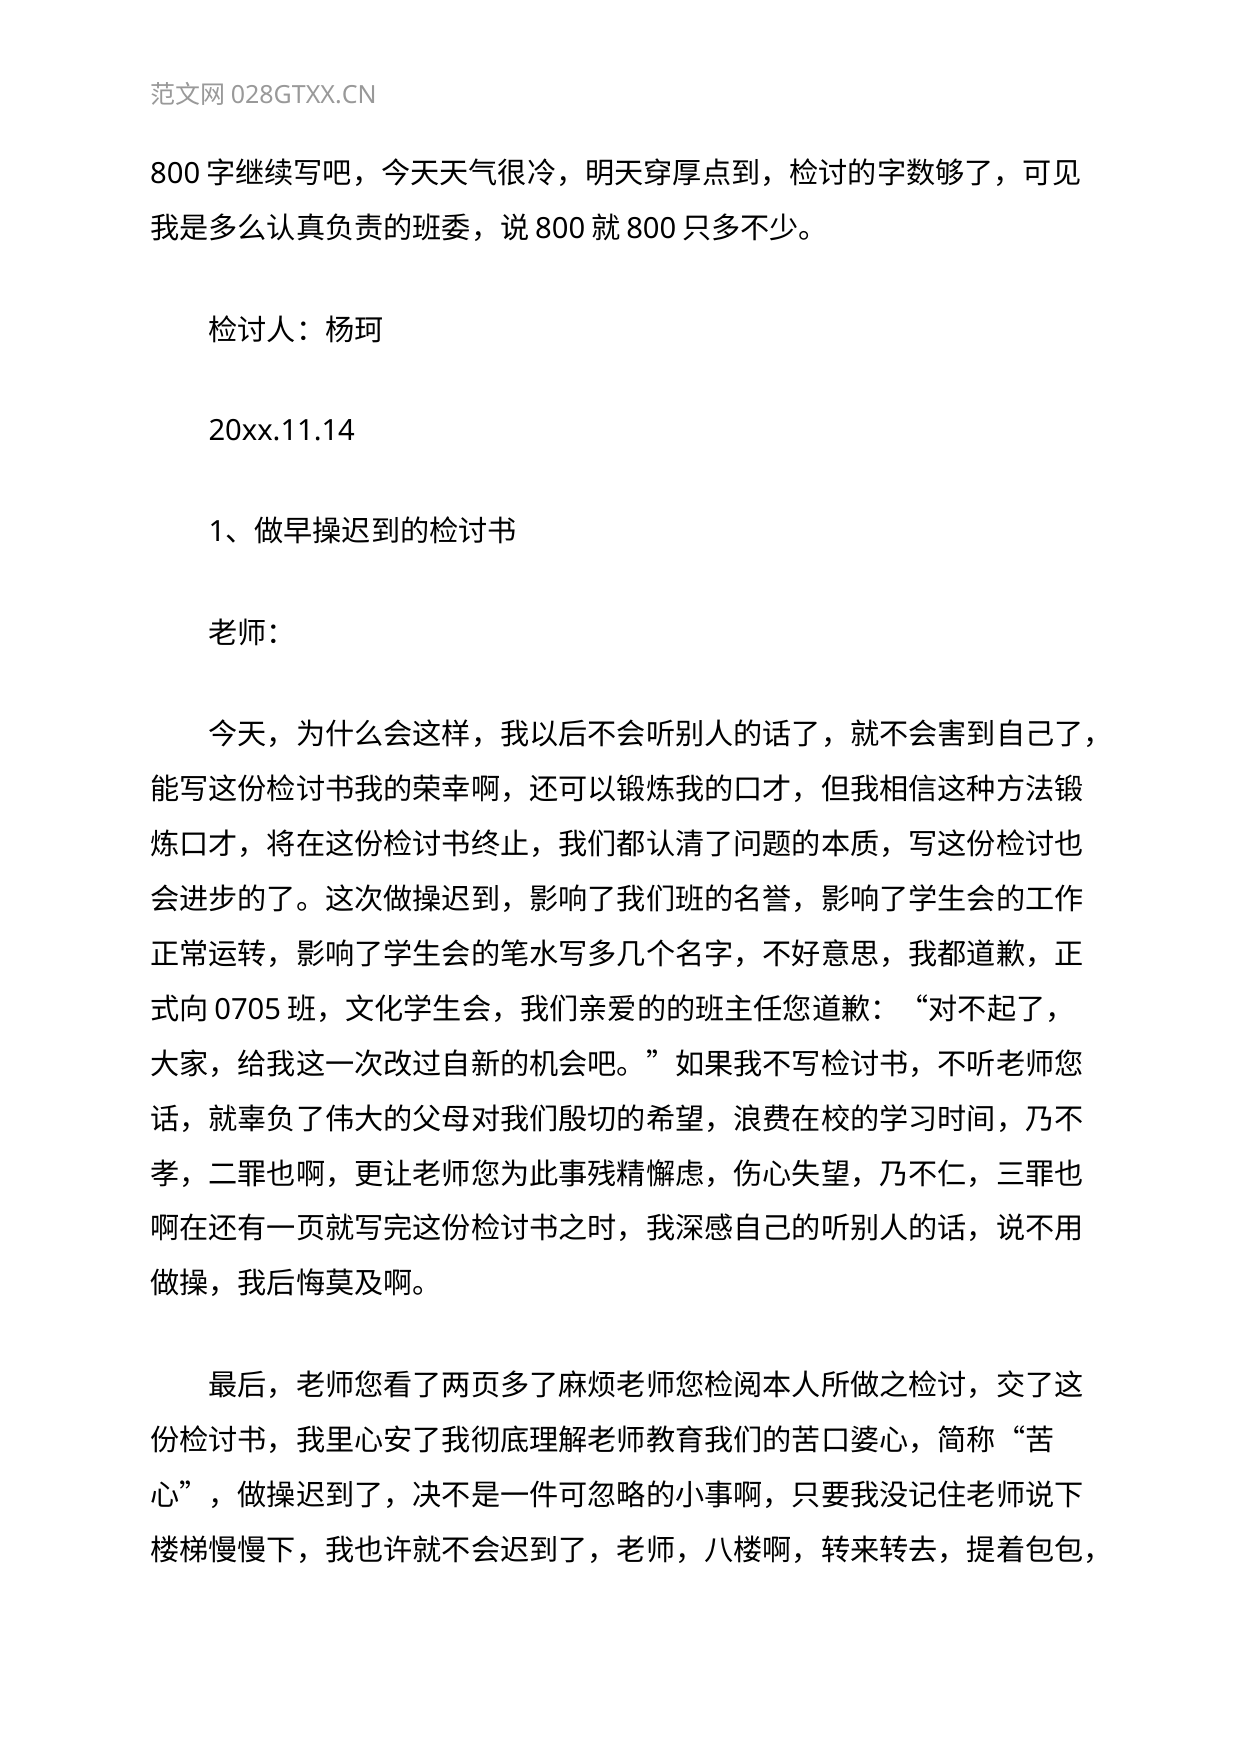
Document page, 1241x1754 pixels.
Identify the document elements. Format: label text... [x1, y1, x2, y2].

text 1、做早操迟到的检讨书 [150, 507, 1090, 549]
text 20xx.11.14 [150, 409, 1090, 448]
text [150, 150, 1090, 247]
text 老师： [150, 609, 1090, 651]
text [150, 1362, 1090, 1569]
text 检讨人：杨珂 [150, 307, 1090, 349]
text 今天，为什么会这样，我以后不会听别人的话了，就不会害到自己了，能写这份检讨书我的荣幸啊，还可以锻炼我的口才，但我相信这种方法锻炼口才，将在这份检讨书终止，我们都认清了问题的本质，写这份检讨也会进步的了。这次做操迟到，影响了我们班的名誉，影响了学生会的工作正常运转，影响了学生会的笔水写多几个名字，不好意思，我都道歉，正式向0705班，文化学生会，我们亲爱的的班主任您道歉：“对不起了，大家，给我这一次改过自新的机会吧。”如果我不写检讨书，不听老师您话，就辜负了伟大的父母对我们殷切的希望，浪费在校的学习时间，乃不孝，二罪也啊，更让老师您为此事残精懈虑，伤心失望，乃不仁，三罪也啊在还有一页就写完这份检讨书之时，我深感自己的听别人的话，说不用做操，我后悔莫及啊。 [150, 711, 1090, 1302]
